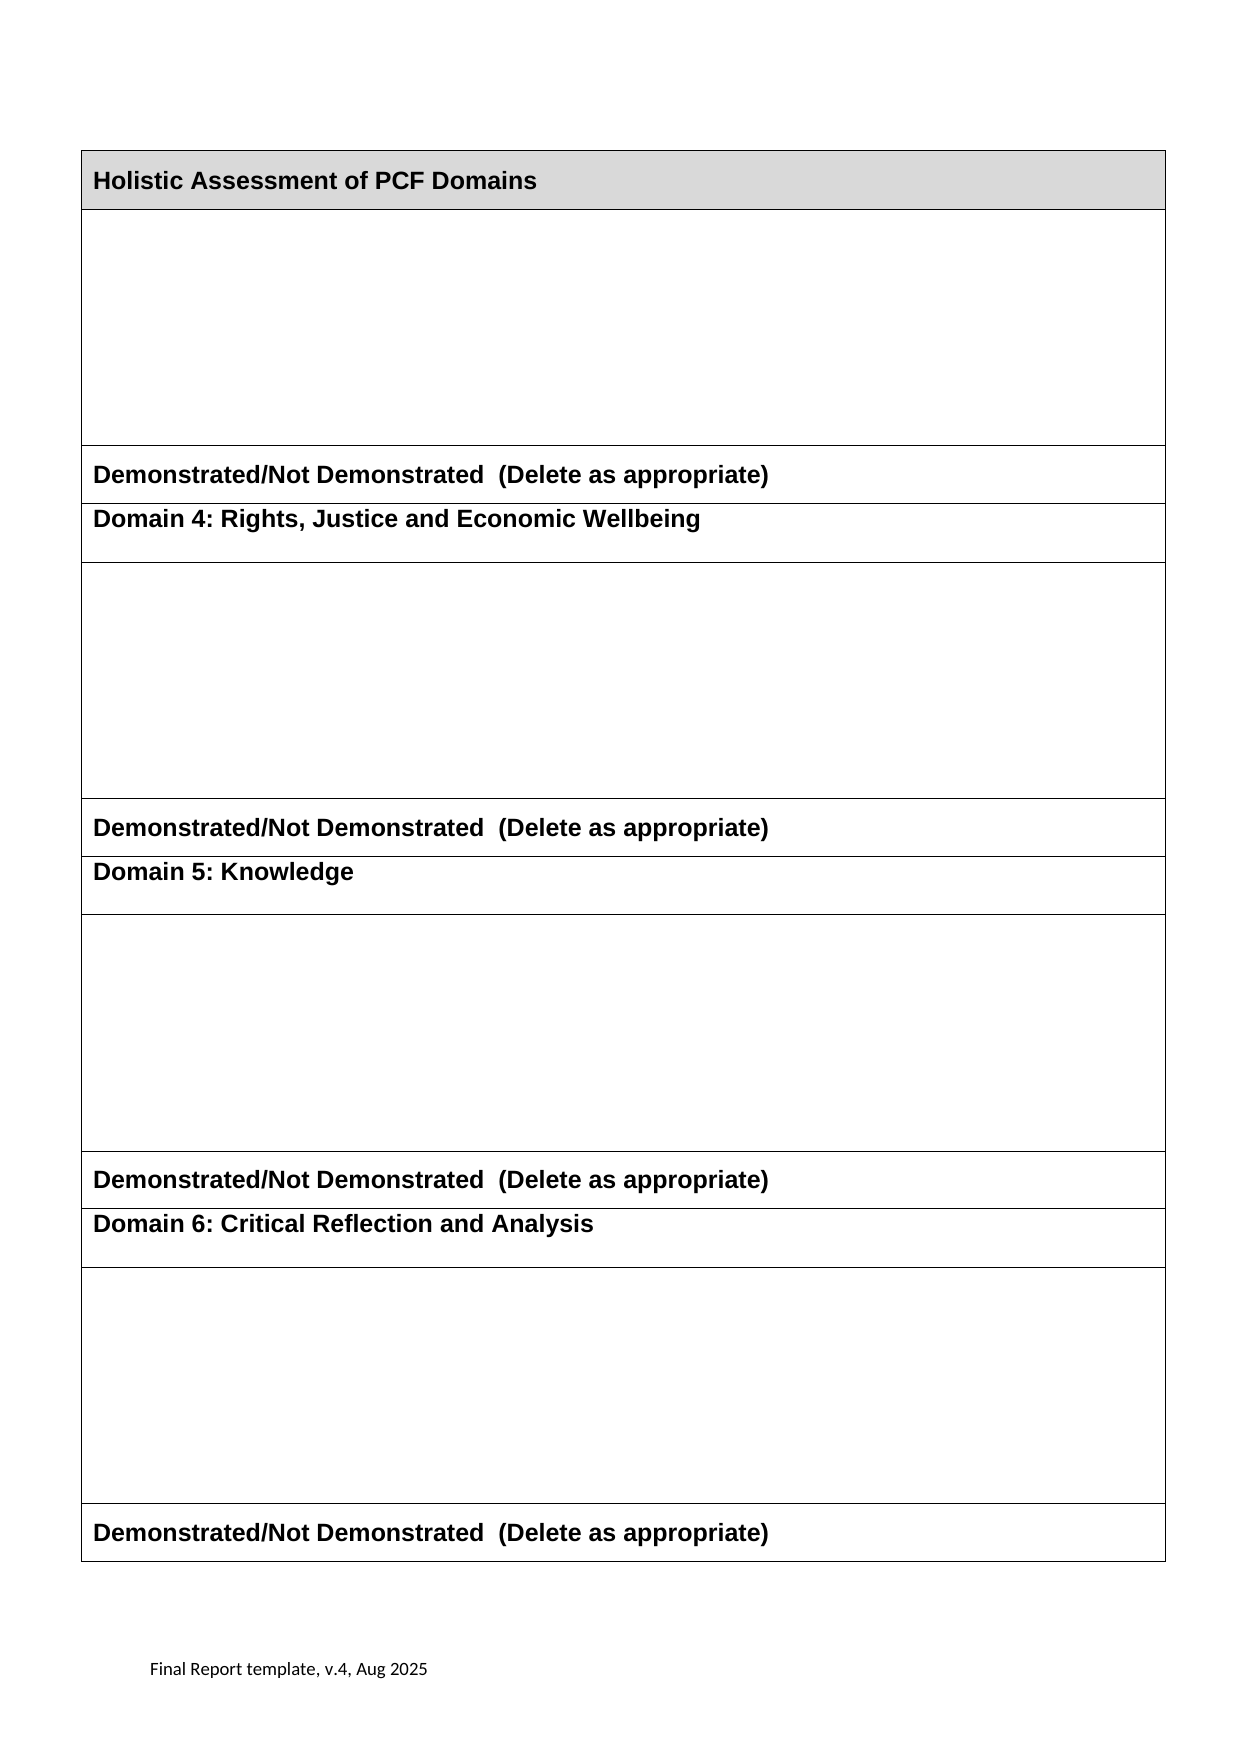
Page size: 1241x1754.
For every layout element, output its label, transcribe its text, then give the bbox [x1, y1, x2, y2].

table_cell Domain 6: Critical Reflection and Analysis [82, 1209, 1165, 1267]
table_cell Domain 4: Rights, Justice and Economic Wellbeing [82, 504, 1165, 562]
table_cell [82, 915, 1165, 1151]
table_cell Demonstrated/Not Demonstrated (Delete as appropriate) [82, 799, 1165, 856]
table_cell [82, 1504, 1165, 1561]
table_header Holistic Assessment of PCF Domains [82, 151, 1165, 209]
table_cell Demonstrated/Not Demonstrated (Delete as appropriate) [82, 1152, 1165, 1208]
table_cell Domain 5: Knowledge [82, 857, 1165, 914]
table_cell [82, 1268, 1165, 1503]
table_cell [82, 563, 1165, 798]
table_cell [82, 446, 1165, 503]
table_cell [82, 210, 1165, 445]
